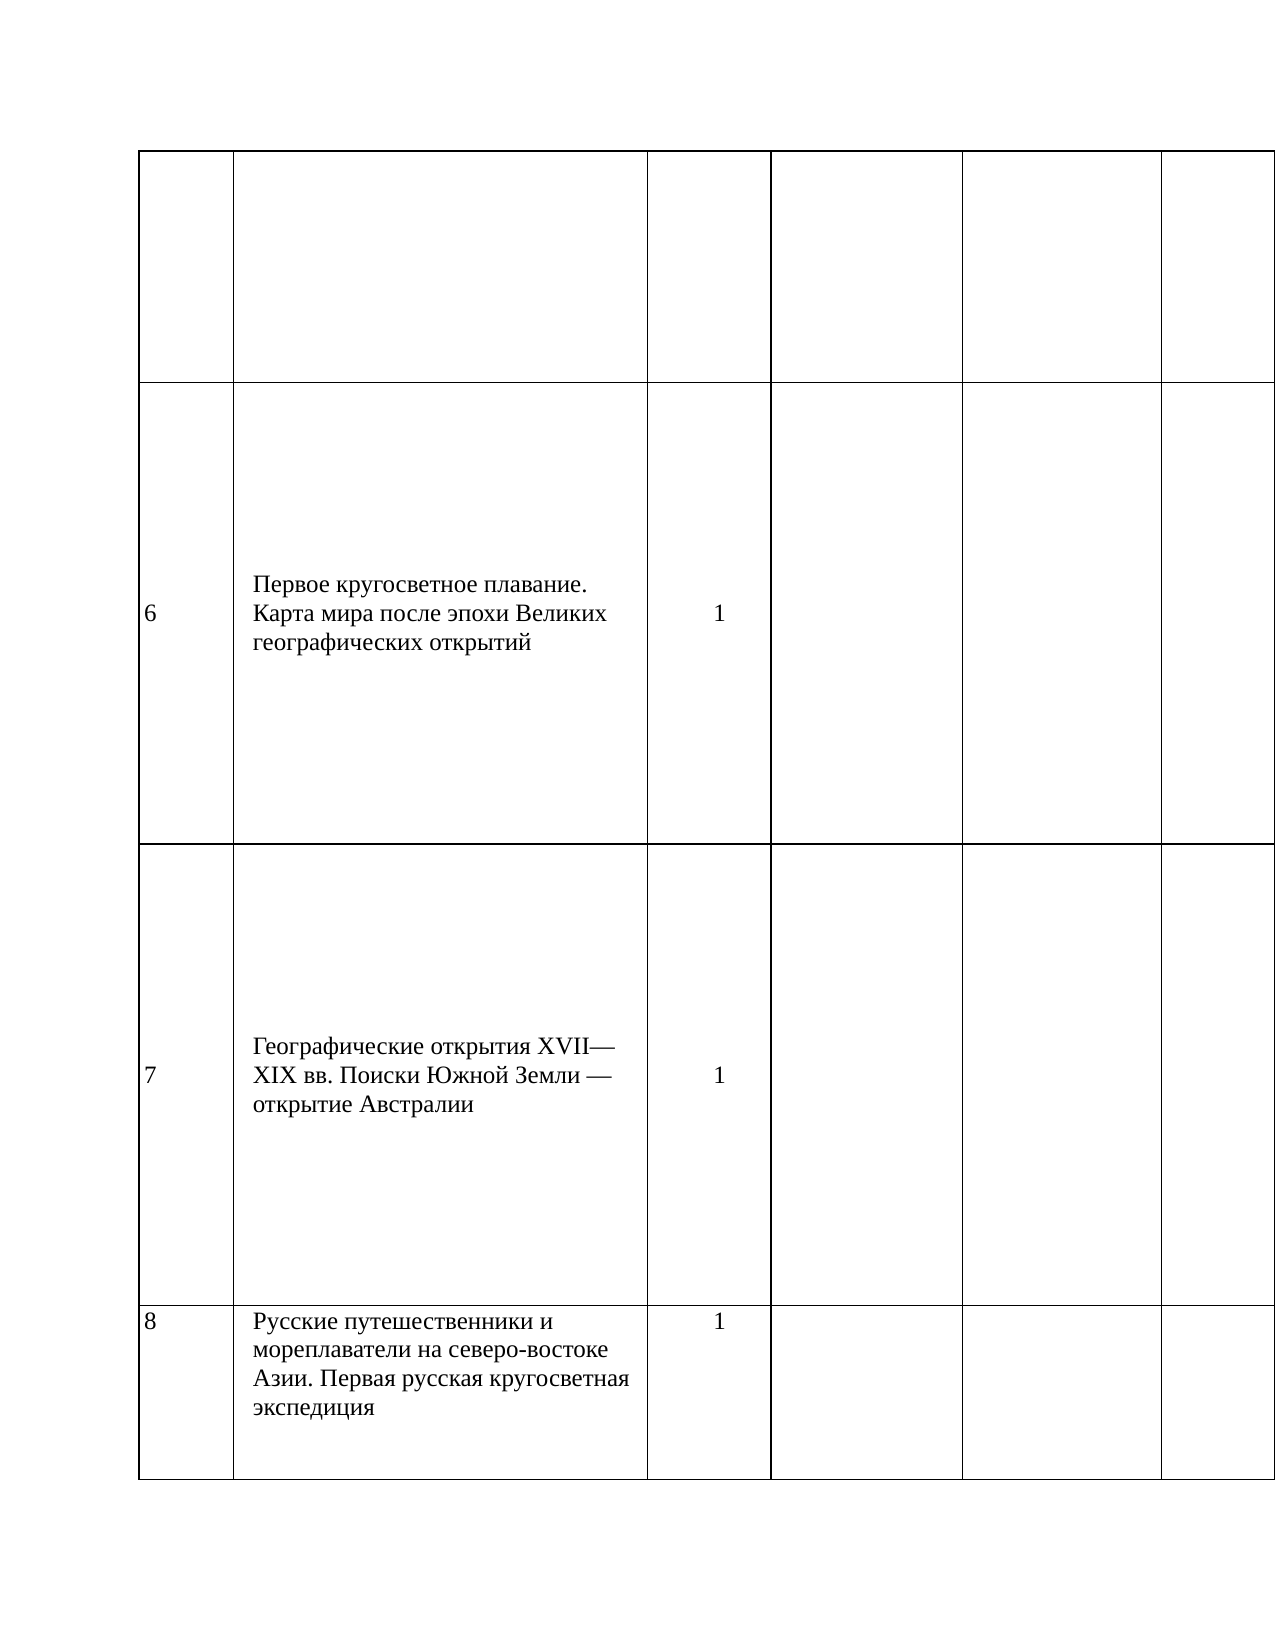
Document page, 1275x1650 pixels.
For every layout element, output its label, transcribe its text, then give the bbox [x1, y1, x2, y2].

table_cell [772, 152, 962, 382]
table_cell [963, 1306, 1161, 1479]
table_cell [963, 152, 1161, 382]
table_cell [772, 383, 962, 843]
table_cell 7 [140, 845, 233, 1305]
table_cell [1162, 383, 1274, 843]
table_cell 1 [648, 1306, 770, 1479]
table_cell Географические открытия XVII—XIX вв. Поиски Южной Земли — открытие Австралии [234, 845, 647, 1305]
table_cell [1162, 152, 1274, 382]
table_cell [772, 845, 962, 1305]
table_cell [1162, 1306, 1274, 1479]
table_cell Первое кругосветное плавание. Карта мира после эпохи Великих географических открытий [234, 383, 647, 843]
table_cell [234, 152, 647, 382]
table_cell 5 [140, 152, 233, 382]
table_cell 1 [648, 845, 770, 1305]
table_cell [772, 1306, 962, 1479]
table_cell [1162, 845, 1274, 1305]
table_cell 6 [140, 383, 233, 843]
table_cell [963, 383, 1161, 843]
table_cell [234, 1306, 647, 1479]
table_cell 1 [648, 383, 770, 843]
table_cell [963, 845, 1161, 1305]
table_cell 8 [140, 1306, 233, 1479]
table_cell 1 [648, 152, 770, 382]
